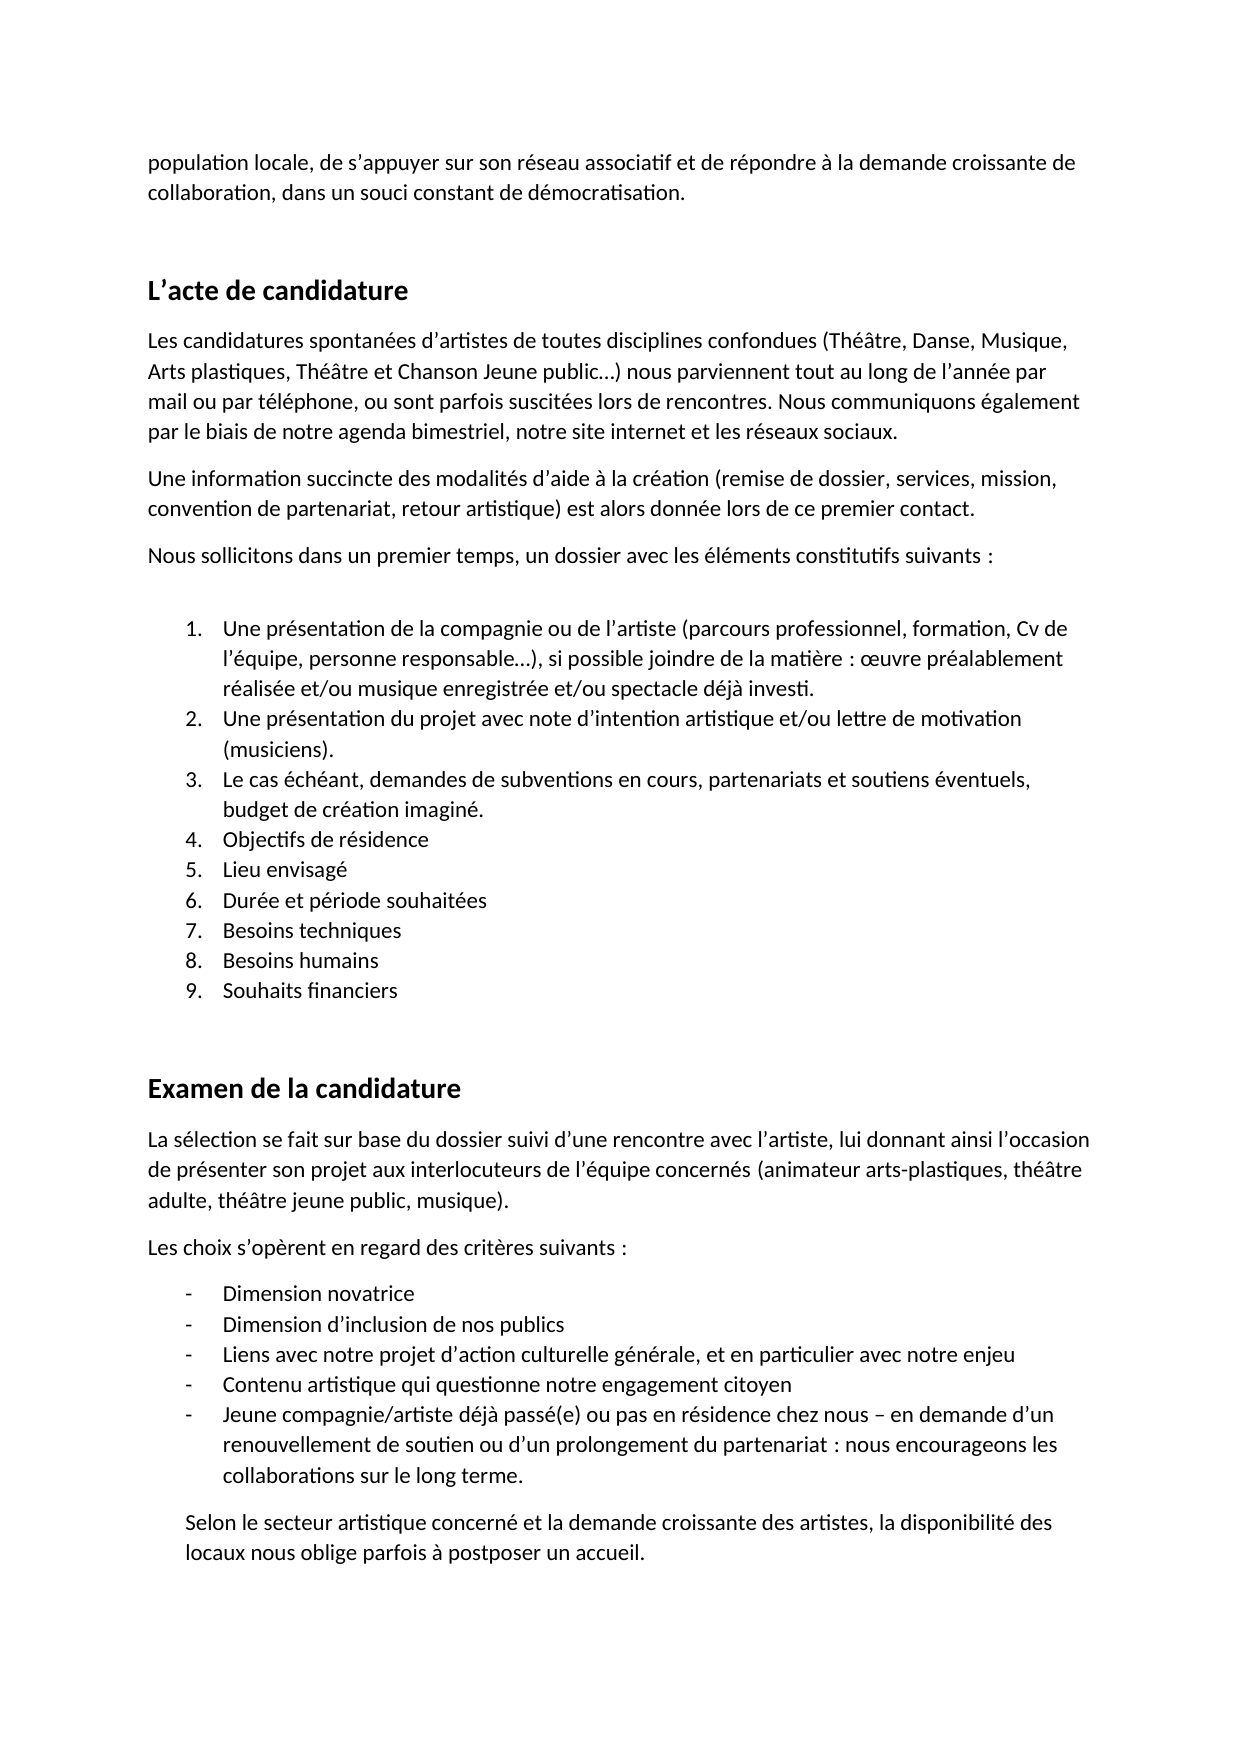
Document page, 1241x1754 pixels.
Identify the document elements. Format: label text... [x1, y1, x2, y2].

list Besoins humains [185, 946, 1093, 974]
list Lieu envisagé [185, 856, 1093, 884]
text Nous sollicitons dans un premier temps, un dossier avec les éléments constitutifs suivants : [148, 541, 1093, 569]
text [148, 148, 1093, 206]
list Liens avec notre projet d’action culturelle générale, et en particulier avec notre enjeu [185, 1340, 1093, 1368]
text La sélection se fait sur base du dossier suivi d’une rencontre avec l’artiste, lui donnant ainsi l’occasion de présenter son projet aux interlocuteurs de l’équipe concernés (animateur arts-plastiques, théâtre adulte, théâtre jeune public, musique). [148, 1125, 1093, 1214]
list Le cas échéant, demandes de subventions en cours, partenariats et soutiens éventuels, budget de création imaginé. [185, 765, 1093, 823]
list Objectifs de résidence [185, 825, 1093, 853]
list Dimension d’inclusion de nos publics [185, 1310, 1093, 1338]
text Examen de la candidature [148, 1070, 1093, 1106]
list Besoins techniques [185, 916, 1093, 944]
list Une présentation de la compagnie ou de l’artiste (parcours professionnel, formation, Cv de l’équipe, personne responsable…), si possible joindre de la matière : œuvre préalablement réalisée et/ou musique enregistrée et/ou spectacle déjà investi. [185, 614, 1093, 702]
list Durée et période souhaitées [185, 886, 1093, 914]
text Selon le secteur artistique concerné et la demande croissante des artistes, la disponibilité des locaux nous oblige parfois à postposer un accueil. [185, 1508, 1093, 1566]
list Souhaits financiers [185, 976, 1093, 1004]
text Les choix s’opèrent en regard des critères suivants : [148, 1233, 1093, 1261]
text Les candidatures spontanées d’artistes de toutes disciplines confondues (Théâtre, Danse, Musique, Arts plastiques, Théâtre et Chanson Jeune public…) nous parviennent tout au long de l’année par mail ou par téléphone, ou sont parfois suscitées lors de rencontres. Nous communiquons également par le biais de notre agenda bimestriel, notre site internet et les réseaux sociaux. [148, 327, 1093, 445]
list Jeune compagnie/artiste déjà passé(e) ou pas en résidence chez nous – en demande d’un renouvellement de soutien ou d’un prolongement du partenariat : nous encourageons les collaborations sur le long terme. [185, 1400, 1093, 1489]
text Une information succincte des modalités d’aide à la création (remise de dossier, services, mission, convention de partenariat, retour artistique) est alors donnée lors de ce premier contact. [148, 464, 1093, 522]
list Contenu artistique qui questionne notre engagement citoyen [185, 1370, 1093, 1398]
list Dimension novatrice [185, 1279, 1093, 1307]
text L’acte de candidature [148, 272, 1093, 307]
list Une présentation du projet avec note d’intention artistique et/ou lettre de motivation (musiciens). [185, 704, 1093, 763]
